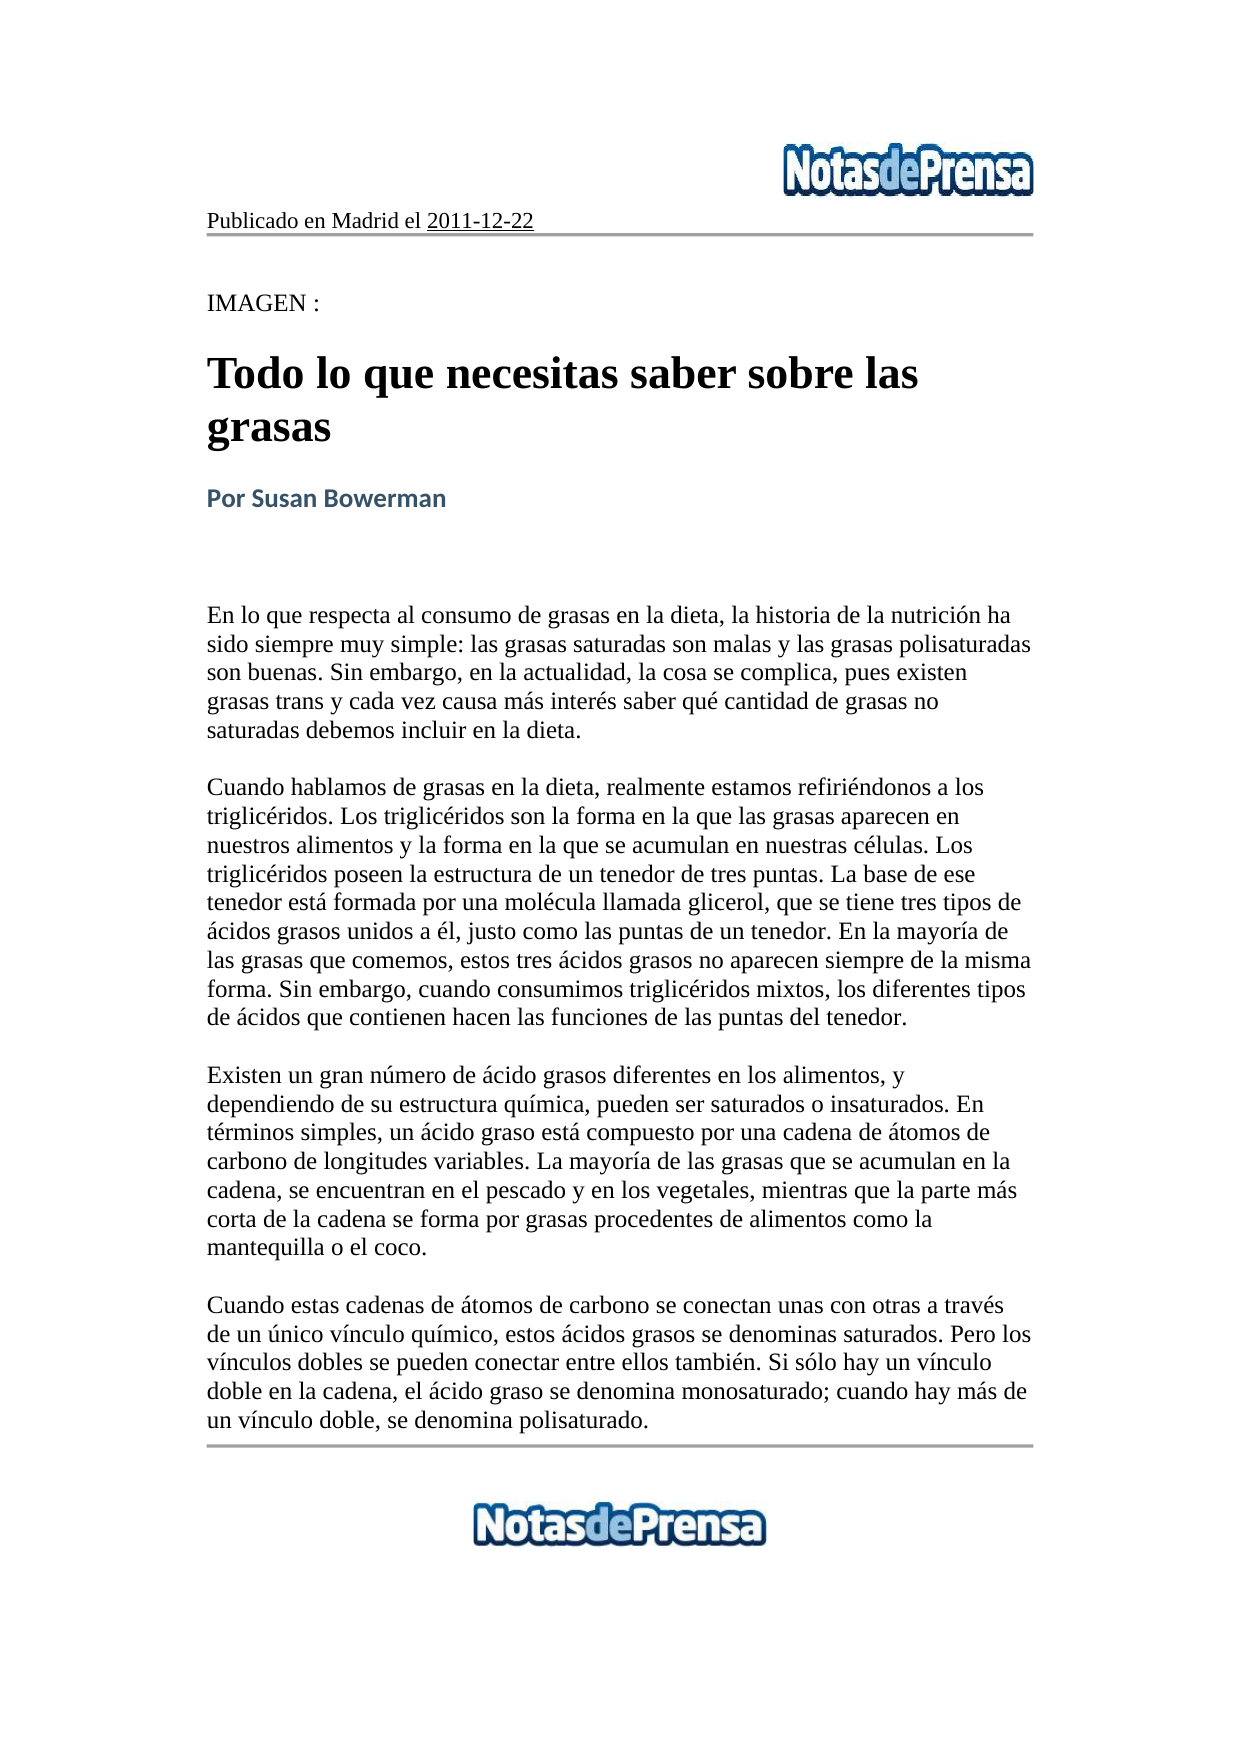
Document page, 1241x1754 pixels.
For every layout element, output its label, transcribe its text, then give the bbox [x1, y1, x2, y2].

picture [783, 142, 1034, 199]
text IMAGEN : [207, 288, 1033, 317]
subtitle Por Susan Bowerman [207, 481, 1033, 514]
picture [473, 1501, 767, 1548]
subtitle Todo lo que necesitas saber sobre las grasas [207, 346, 1033, 452]
